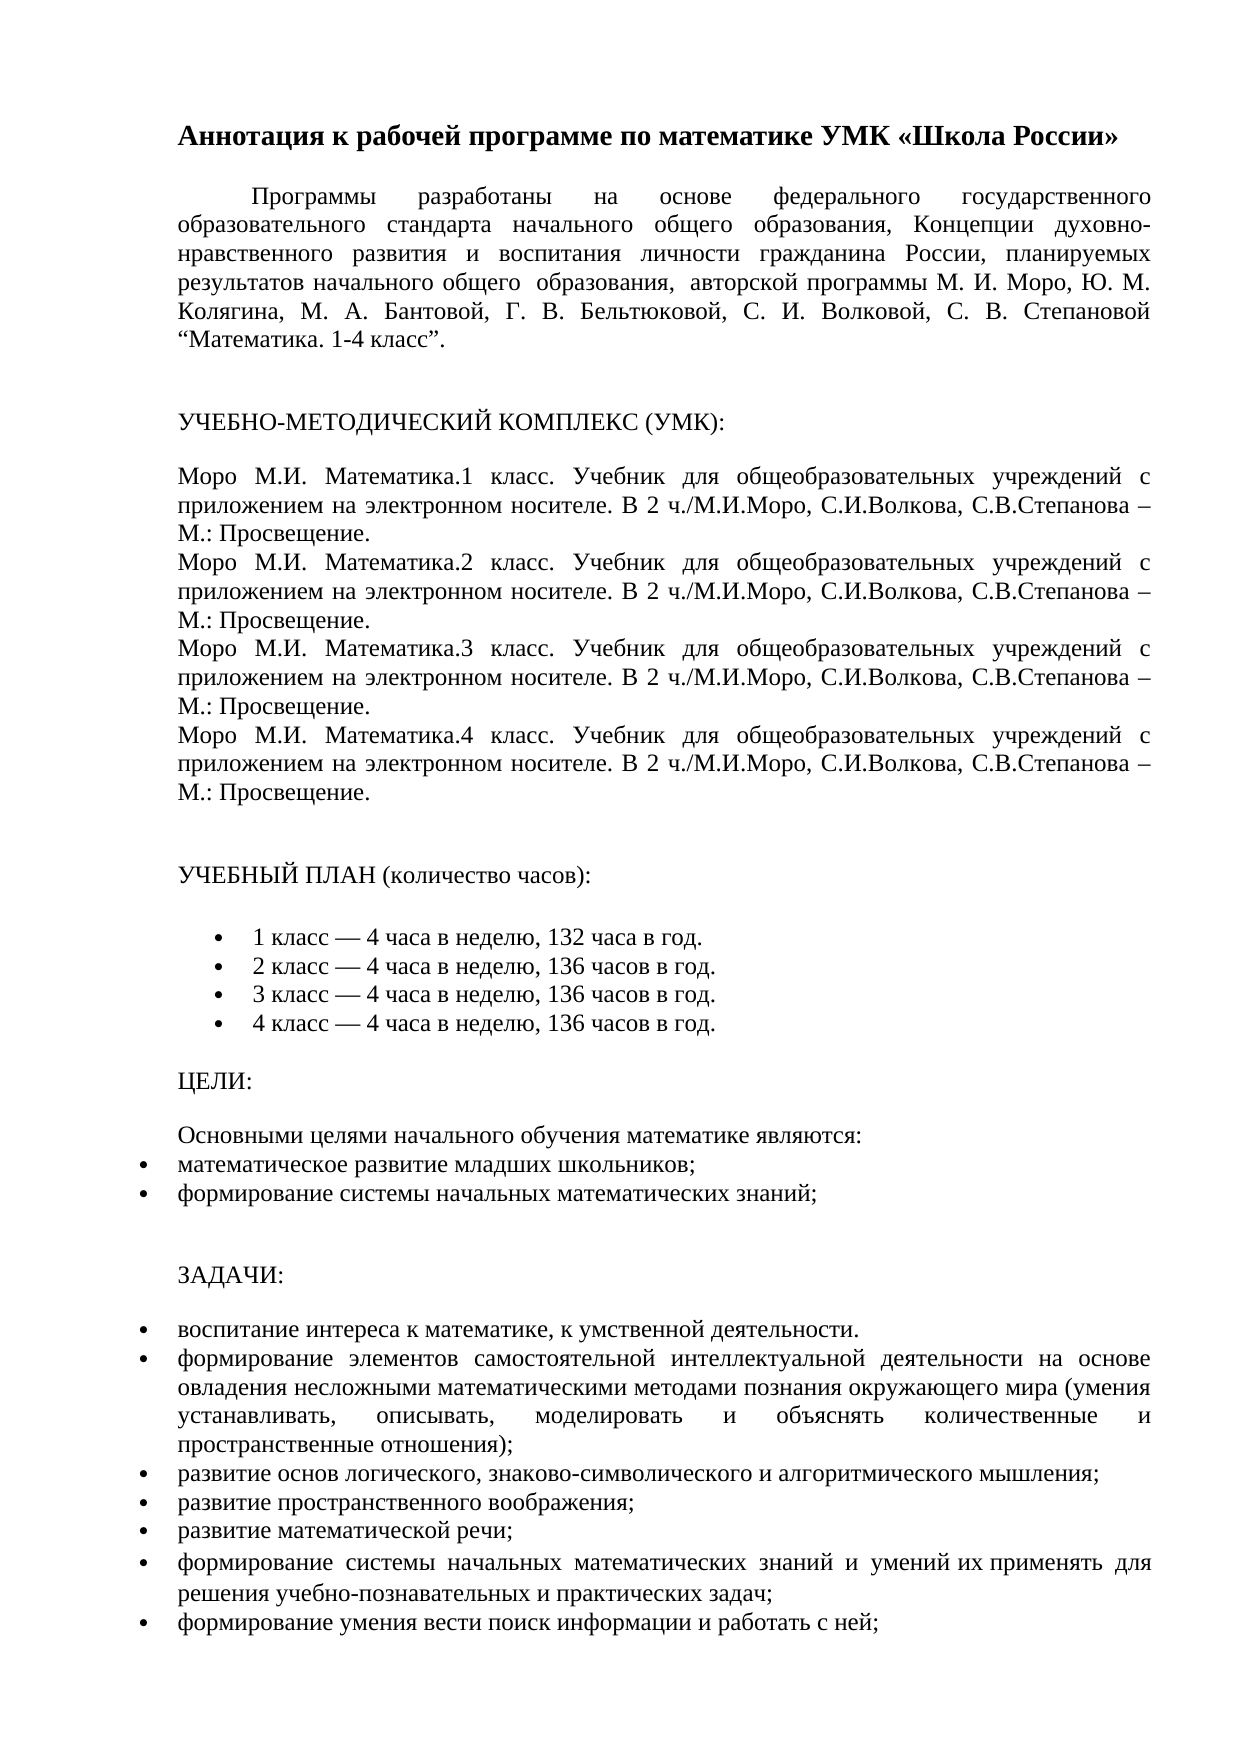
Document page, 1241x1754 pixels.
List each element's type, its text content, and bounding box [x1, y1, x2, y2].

text Программы разработаны на основе федерального государственного образовательного стандарта начального общего образования, Концепции духовно-нравственного развития и воспитания личности гражданина России, планируемых результатов начального общего образования, авторской программы М. И. Моро, Ю. М. Колягина, М. А. Бантовой, Г. В. Бельтюковой, С. И. Волковой, С. В. Степановой “Математика. 1-4 класс”. [177, 181, 1152, 353]
list формирование элементов самостоятельной интеллектуальной деятельности на основе овладения несложными математическими методами познания окружающего мира (умения устанавливать, описывать, моделировать и объяснять количественные и пространственные отношения); [140, 1343, 1152, 1458]
text ЗАДАЧИ: [177, 1260, 1152, 1289]
list воспитание интереса к математике, к умственной деятельности. [140, 1314, 1152, 1343]
text Моро М.И. Математика.2 класс. Учебник для общеобразовательных учреждений с приложением на электронном носителе. В 2 ч./М.И.Моро, С.И.Волкова, С.В.Степанова – М.: Просвещение. [177, 547, 1152, 633]
list 2 класс — 4 часа в неделю, 136 часов в год. [215, 951, 1152, 979]
list формирование умения вести поиск информации и работать с ней; [140, 1607, 1152, 1636]
text Моро М.И. Математика.3 класс. Учебник для общеобразовательных учреждений с приложением на электронном носителе. В 2 ч./М.И.Моро, С.И.Волкова, С.В.Степанова – М.: Просвещение. [177, 633, 1152, 720]
text УЧЕБНЫЙ ПЛАН (количество часов): [177, 860, 1152, 889]
list развитие математической речи; [140, 1515, 1152, 1544]
text Моро М.И. Математика.4 класс. Учебник для общеобразовательных учреждений с приложением на электронном носителе. В 2 ч./М.И.Моро, С.И.Волкова, С.В.Степанова – М.: Просвещение. [177, 720, 1152, 806]
text Основными целями начального обучения математике являются: [177, 1120, 1152, 1149]
list 3 класс — 4 часа в неделю, 136 часов в год. [215, 979, 1152, 1008]
list 1 класс — 4 часа в неделю, 132 часа в год. [215, 922, 1152, 951]
list математическое развитие младших школьников; [140, 1149, 1152, 1178]
list 4 класс — 4 часа в неделю, 136 часов в год. [215, 1008, 1152, 1037]
text УЧЕБНО-МЕТОДИЧЕСКИЙ КОМПЛЕКС (УМК): [177, 407, 1152, 436]
list формирование системы начальных математических знаний и умений их применять для решения учебно-познавательных и практических задач; [140, 1544, 1152, 1607]
list развитие основ логического, знаково-символического и алгоритмического мышления; [140, 1458, 1152, 1487]
list формирование системы начальных математических знаний; [140, 1178, 1152, 1206]
text Аннотация к рабочей программе по математике УМК «Школа России» [177, 118, 1152, 152]
list развитие пространственного воображения; [140, 1487, 1152, 1515]
text ЦЕЛИ: [177, 1066, 1152, 1095]
text Моро М.И. Математика.1 класс. Учебник для общеобразовательных учреждений с приложением на электронном носителе. В 2 ч./М.И.Моро, С.И.Волкова, С.В.Степанова – М.: Просвещение. [177, 461, 1152, 547]
